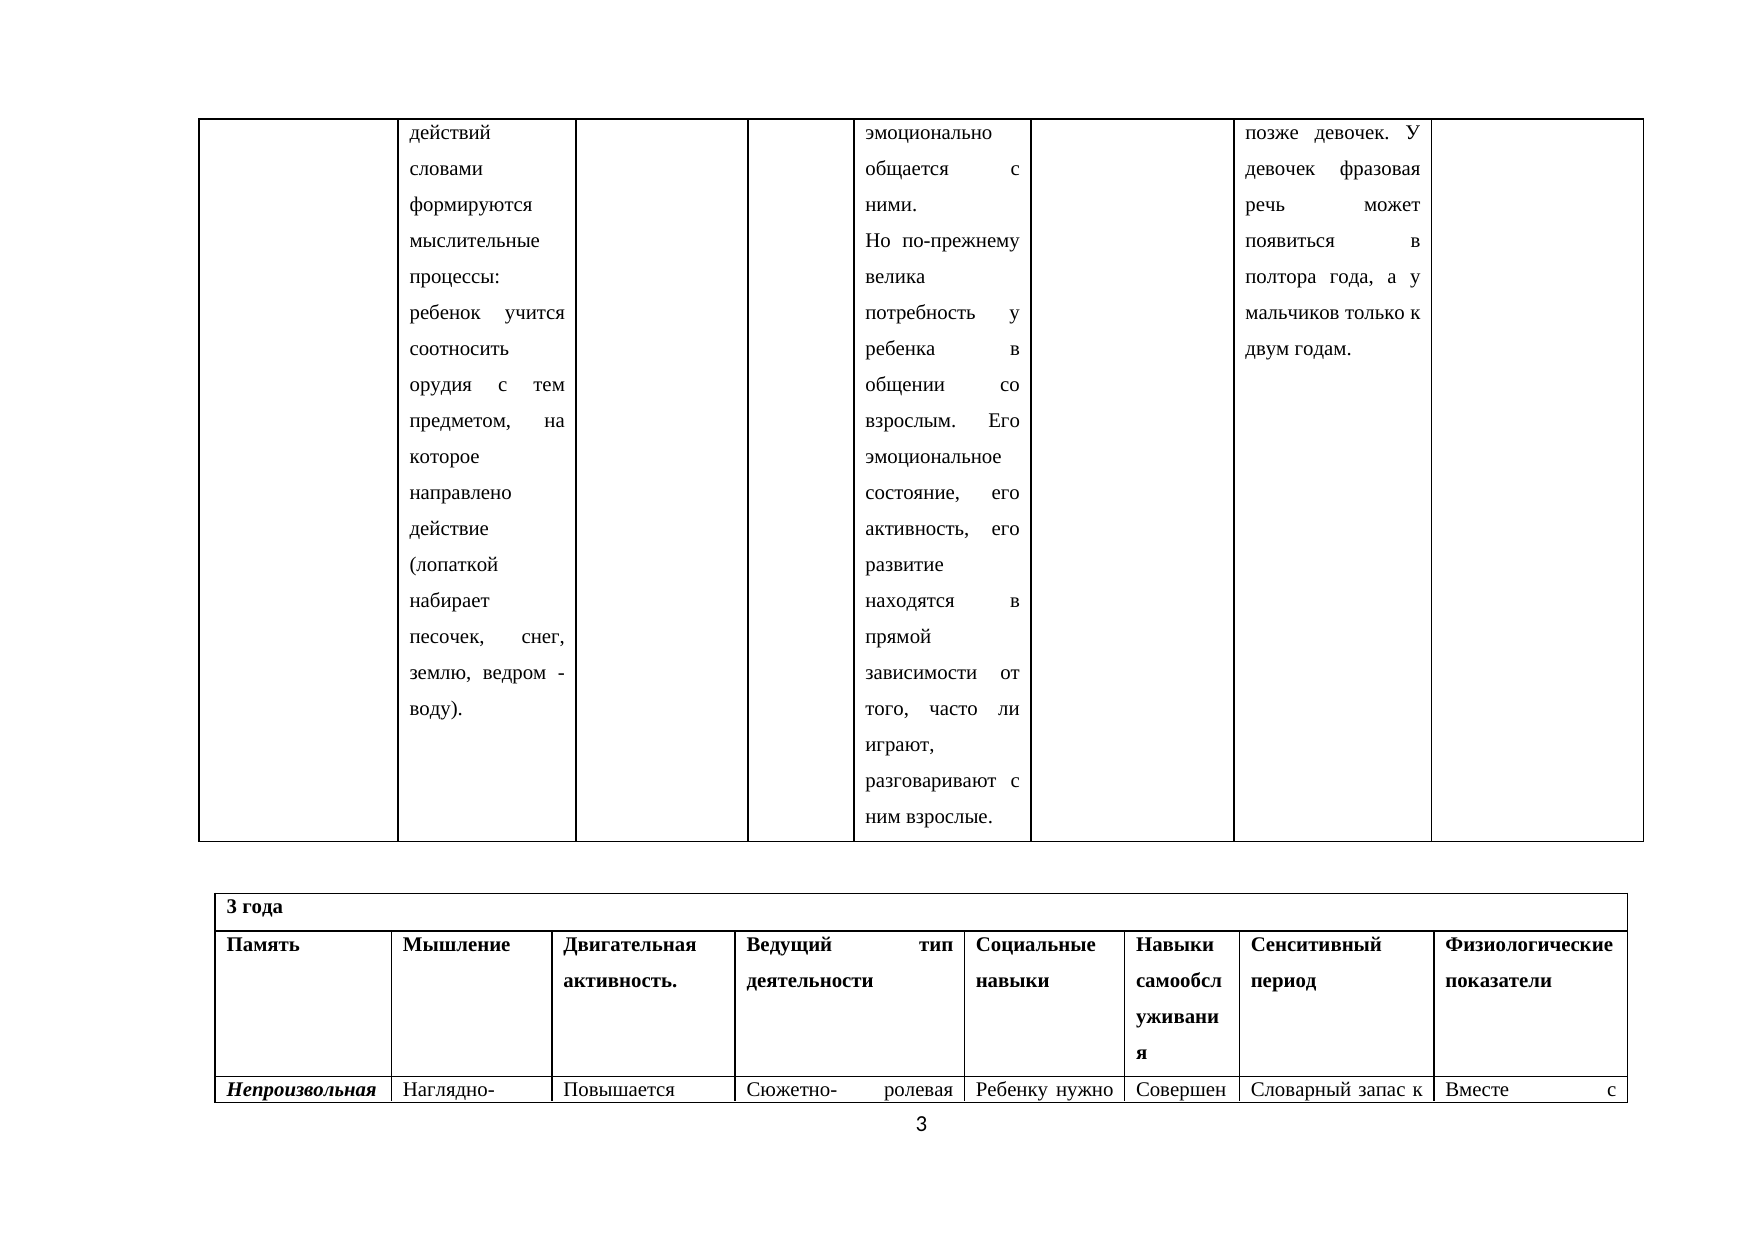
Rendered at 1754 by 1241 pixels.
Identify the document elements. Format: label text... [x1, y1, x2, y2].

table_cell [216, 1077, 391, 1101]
table_cell Сенситивный период [1240, 932, 1433, 1076]
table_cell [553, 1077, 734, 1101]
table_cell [399, 120, 575, 841]
table_cell Двигательная активность. [553, 932, 734, 1076]
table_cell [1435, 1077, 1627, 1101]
table_cell Память [216, 932, 391, 1076]
table_cell Навыки самообслуживания [1125, 932, 1239, 1076]
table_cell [200, 120, 397, 841]
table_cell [392, 1077, 551, 1101]
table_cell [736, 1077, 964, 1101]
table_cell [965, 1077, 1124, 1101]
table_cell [577, 120, 747, 841]
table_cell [1032, 120, 1233, 841]
table_cell Социальные навыки [965, 932, 1124, 1076]
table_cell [1235, 120, 1431, 841]
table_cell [855, 120, 1030, 841]
table_cell Ведущий тип деятельности [736, 932, 964, 1076]
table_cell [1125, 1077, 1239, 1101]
table_cell Мышление [392, 932, 551, 1076]
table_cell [749, 120, 853, 841]
table_header 3 года [216, 894, 1627, 930]
table_cell [1432, 120, 1643, 841]
table_cell Физиологические показатели [1435, 932, 1627, 1076]
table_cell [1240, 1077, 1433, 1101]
